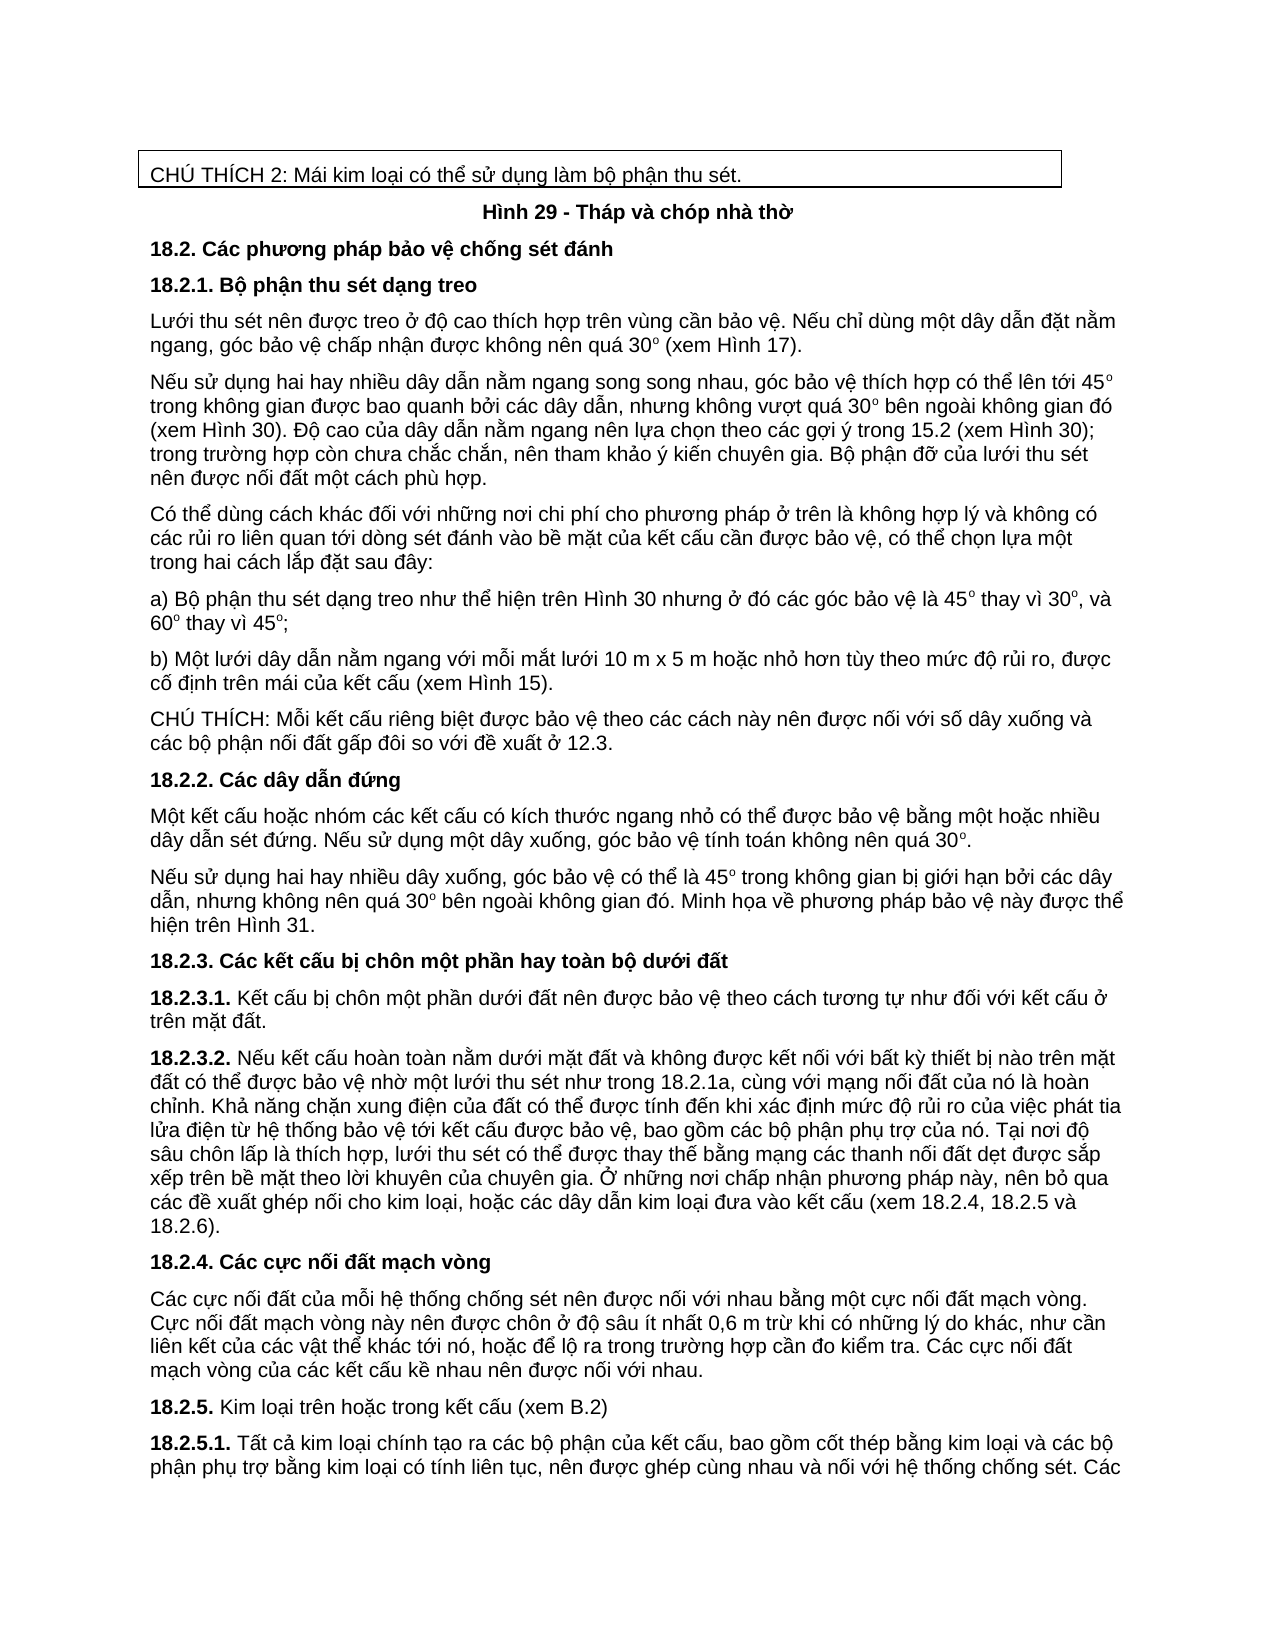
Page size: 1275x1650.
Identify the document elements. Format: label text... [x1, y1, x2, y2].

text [150, 1431, 1125, 1479]
text Nếu sử dụng hai hay nhiều dây xuống, góc bảo vệ có thể là 45o trong không gian bị giới hạn bởi các dây dẫn, nhưng không nên quá 30o bên ngoài không gian đó. Minh họa về phương pháp bảo vệ này được thể hiện trên Hình 31. [150, 864, 1125, 936]
text b) Một lưới dây dẫn nằm ngang với mỗi mắt lưới 10 m x 5 m hoặc nhỏ hơn tùy theo mức độ rủi ro, được cố định trên mái của kết cấu (xem Hình 15). [150, 647, 1125, 695]
text 18.2.2. Các dây dẫn đứng [150, 768, 1125, 792]
text Các cực nối đất của mỗi hệ thống chống sét nên được nối với nhau bằng một cực nối đất mạch vòng. Cực nối đất mạch vòng này nên được chôn ở độ sâu ít nhất 0,6 m trừ khi có những lý do khác, như cần liên kết của các vật thể khác tới nó, hoặc để lộ ra trong trường hợp cần đo kiểm tra. Các cực nối đất mạch vòng của các kết cấu kề nhau nên được nối với nhau. [150, 1286, 1125, 1382]
text Lưới thu sét nên được treo ở độ cao thích hợp trên vùng cần bảo vệ. Nếu chỉ dùng một dây dẫn đặt nằm ngang, góc bảo vệ chấp nhận được không nên quá 30o (xem Hình 17). [150, 309, 1125, 357]
text Hình 29 - Tháp và chóp nhà thờ [150, 200, 1125, 224]
text 18.2.4. Các cực nối đất mạch vòng [150, 1250, 1125, 1274]
text a) Bộ phận thu sét dạng treo như thể hiện trên Hình 30 nhưng ở đó các góc bảo vệ là 45o thay vì 30o, và 60o thay vì 45o; [150, 586, 1125, 634]
text Một kết cấu hoặc nhóm các kết cấu có kích thước ngang nhỏ có thể được bảo vệ bằng một hoặc nhiều dây dẫn sét đứng. Nếu sử dụng một dây xuống, góc bảo vệ tính toán không nên quá 30o. [150, 804, 1125, 852]
text Nếu sử dụng hai hay nhiều dây dẫn nằm ngang song song nhau, góc bảo vệ thích hợp có thể lên tới 45o trong không gian được bao quanh bởi các dây dẫn, nhưng không vượt quá 30o bên ngoài không gian đó (xem Hình 30). Độ cao của dây dẫn nằm ngang nên lựa chọn theo các gợi ý trong 15.2 (xem Hình 30); trong trường hợp còn chưa chắc chắn, nên tham khảo ý kiến chuyên gia. Bộ phận đỡ của lưới thu sét nên được nối đất một cách phù hợp. [150, 370, 1125, 489]
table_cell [139, 151, 1061, 186]
text 18.2.1. Bộ phận thu sét dạng treo [150, 273, 1125, 297]
text 18.2.3. Các kết cấu bị chôn một phần hay toàn bộ dưới đất [150, 949, 1125, 973]
text CHÚ THÍCH: Mỗi kết cấu riêng biệt được bảo vệ theo các cách này nên được nối với số dây xuống và các bộ phận nối đất gấp đôi so với đề xuất ở 12.3. [150, 707, 1125, 755]
text 18.2.5. Kim loại trên hoặc trong kết cấu (xem B.2) [150, 1395, 1125, 1419]
text 18.2.3.1. Kết cấu bị chôn một phần dưới đất nên được bảo vệ theo cách tương tự như đối với kết cấu ở trên mặt đất. [150, 985, 1125, 1033]
text Có thể dùng cách khác đối với những nơi chi phí cho phương pháp ở trên là không hợp lý và không có các rủi ro liên quan tới dòng sét đánh vào bề mặt của kết cấu cần được bảo vệ, có thể chọn lựa một trong hai cách lắp đặt sau đây: [150, 502, 1125, 574]
text 18.2.3.2. Nếu kết cấu hoàn toàn nằm dưới mặt đất và không được kết nối với bất kỳ thiết bị nào trên mặt đất có thể được bảo vệ nhờ một lưới thu sét như trong 18.2.1a, cùng với mạng nối đất của nó là hoàn chỉnh. Khả năng chặn xung điện của đất có thể được tính đến khi xác định mức độ rủi ro của việc phát tia lửa điện từ hệ thống bảo vệ tới kết cấu được bảo vệ, bao gồm các bộ phận phụ trợ của nó. Tại nơi độ sâu chôn lấp là thích hợp, lưới thu sét có thể được thay thế bằng mạng các thanh nối đất dẹt được sắp xếp trên bề mặt theo lời khuyên của chuyên gia. Ở những nơi chấp nhận phương pháp này, nên bỏ qua các đề xuất ghép nối cho kim loại, hoặc các dây dẫn kim loại đưa vào kết cấu (xem 18.2.4, 18.2.5 và 18.2.6). [150, 1046, 1125, 1237]
text 18.2. Các phương pháp bảo vệ chống sét đánh [150, 236, 1125, 260]
